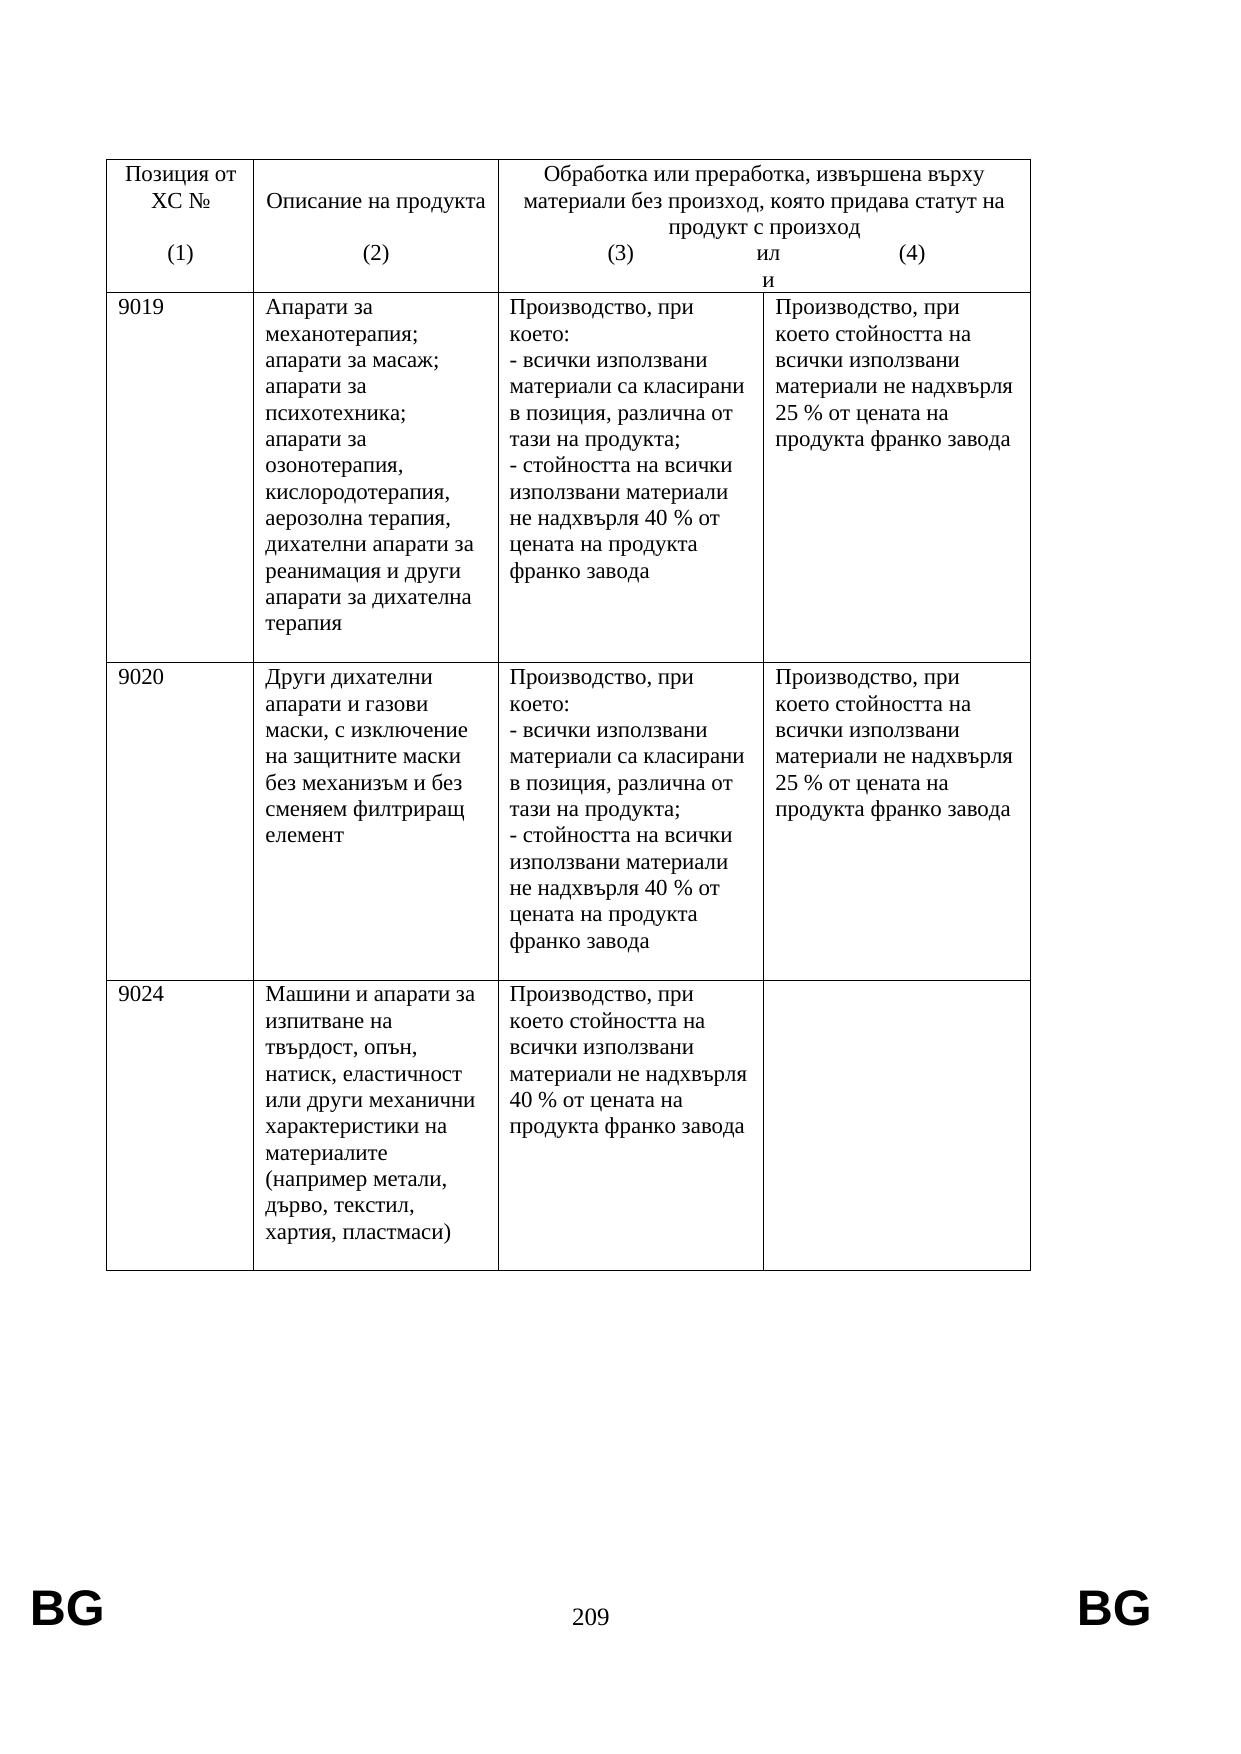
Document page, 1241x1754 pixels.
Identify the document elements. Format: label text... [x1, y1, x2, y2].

table_header Позиция от ХС № [107, 160, 253, 239]
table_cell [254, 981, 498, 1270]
table_header Обработка или преработка, извършена върху материали без произход, която придава статут на продукт с произход [499, 160, 1030, 239]
table_cell (4) [793, 240, 1030, 292]
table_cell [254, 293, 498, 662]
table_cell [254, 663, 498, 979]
table_cell (1) [107, 240, 253, 292]
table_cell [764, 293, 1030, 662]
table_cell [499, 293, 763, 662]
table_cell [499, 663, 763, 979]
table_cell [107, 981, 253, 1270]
table_header Описание на продукта [254, 160, 498, 239]
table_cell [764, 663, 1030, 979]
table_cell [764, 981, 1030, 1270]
table_cell (3) [499, 240, 743, 292]
table_cell (2) [254, 240, 498, 292]
table_cell или [743, 240, 793, 292]
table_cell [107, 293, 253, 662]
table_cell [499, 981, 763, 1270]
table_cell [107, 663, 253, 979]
